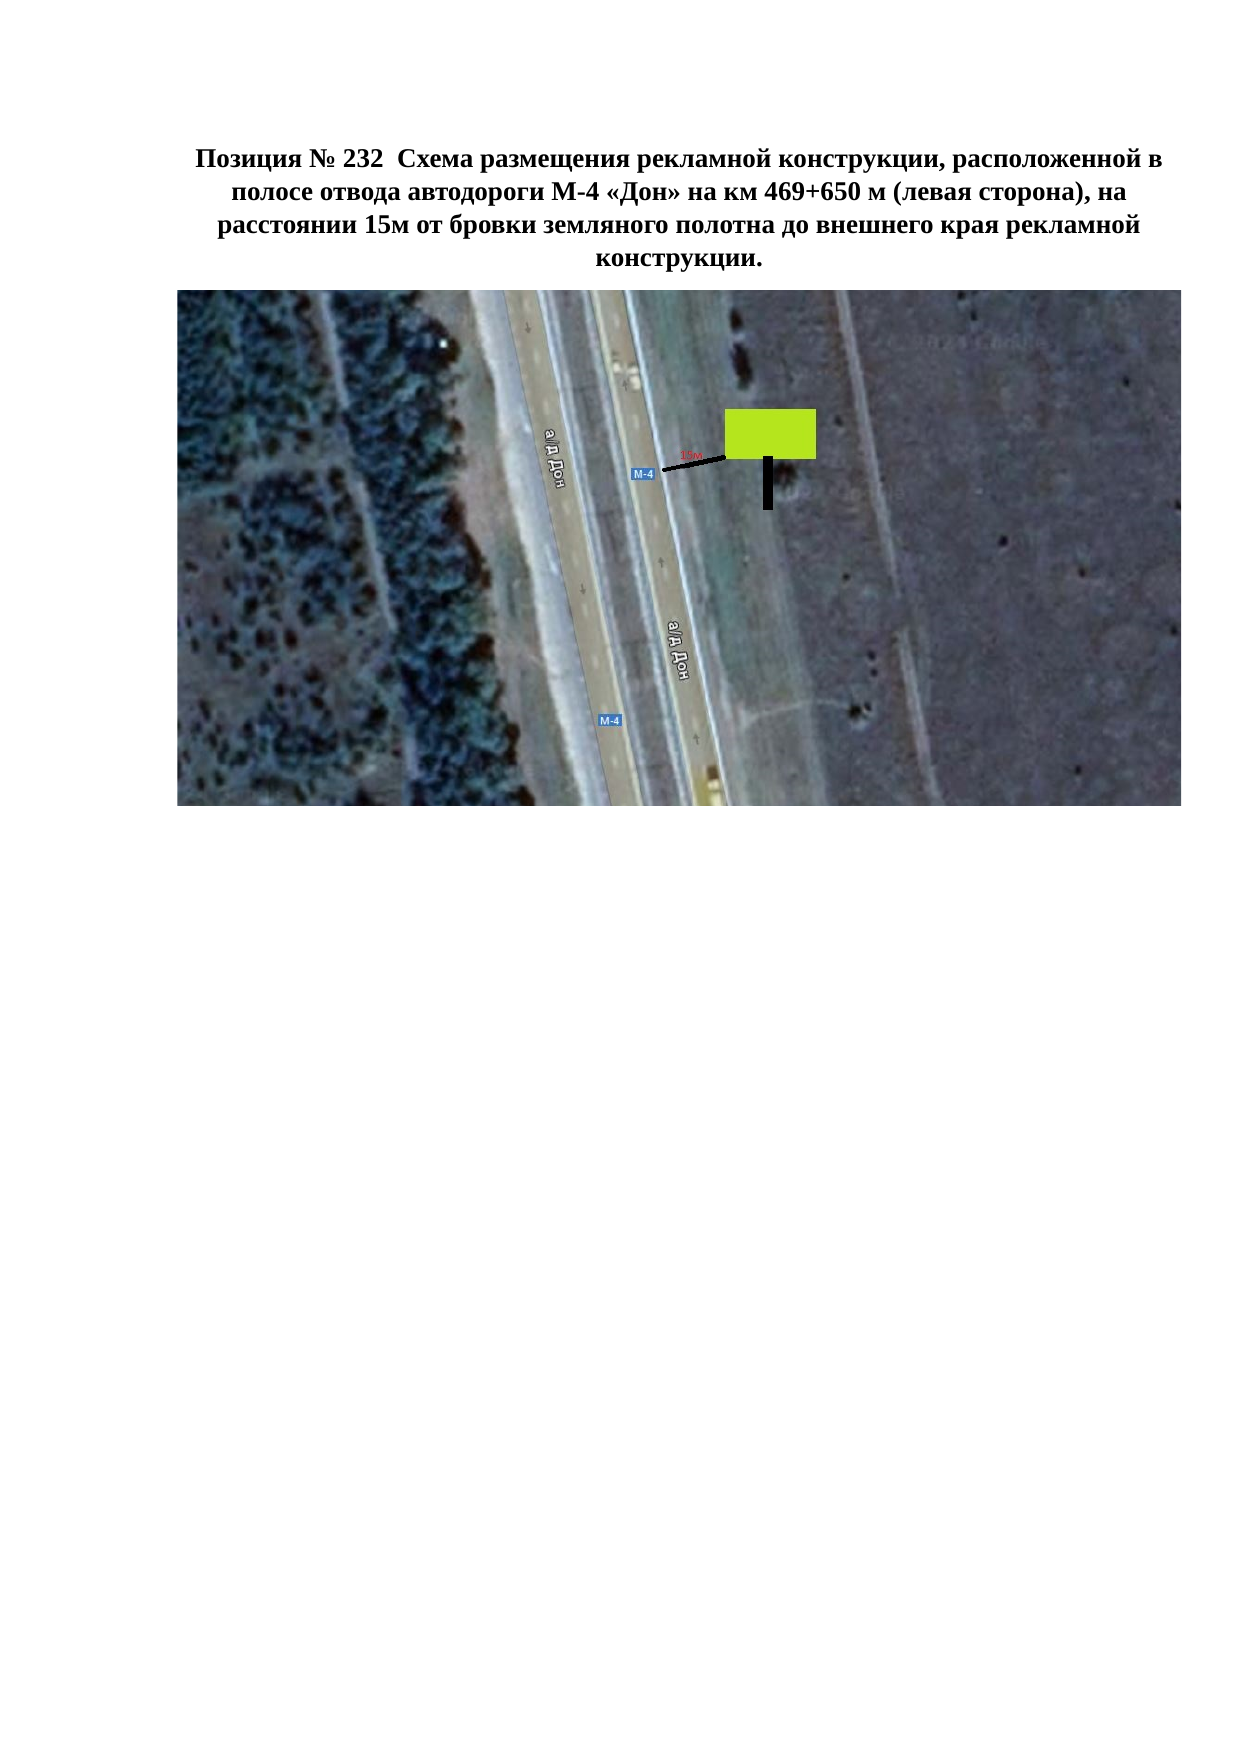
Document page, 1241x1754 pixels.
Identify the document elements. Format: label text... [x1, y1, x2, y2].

picture [177, 290, 1182, 806]
text Позиция № 232 Схема размещения рекламной конструкции, расположенной в полосе отвода автодороги М-4 «Дон» на км 469+650 м (левая сторона), на расстоянии 15м от бровки земляного полотна до внешнего края рекламной конструкции. [177, 142, 1181, 272]
